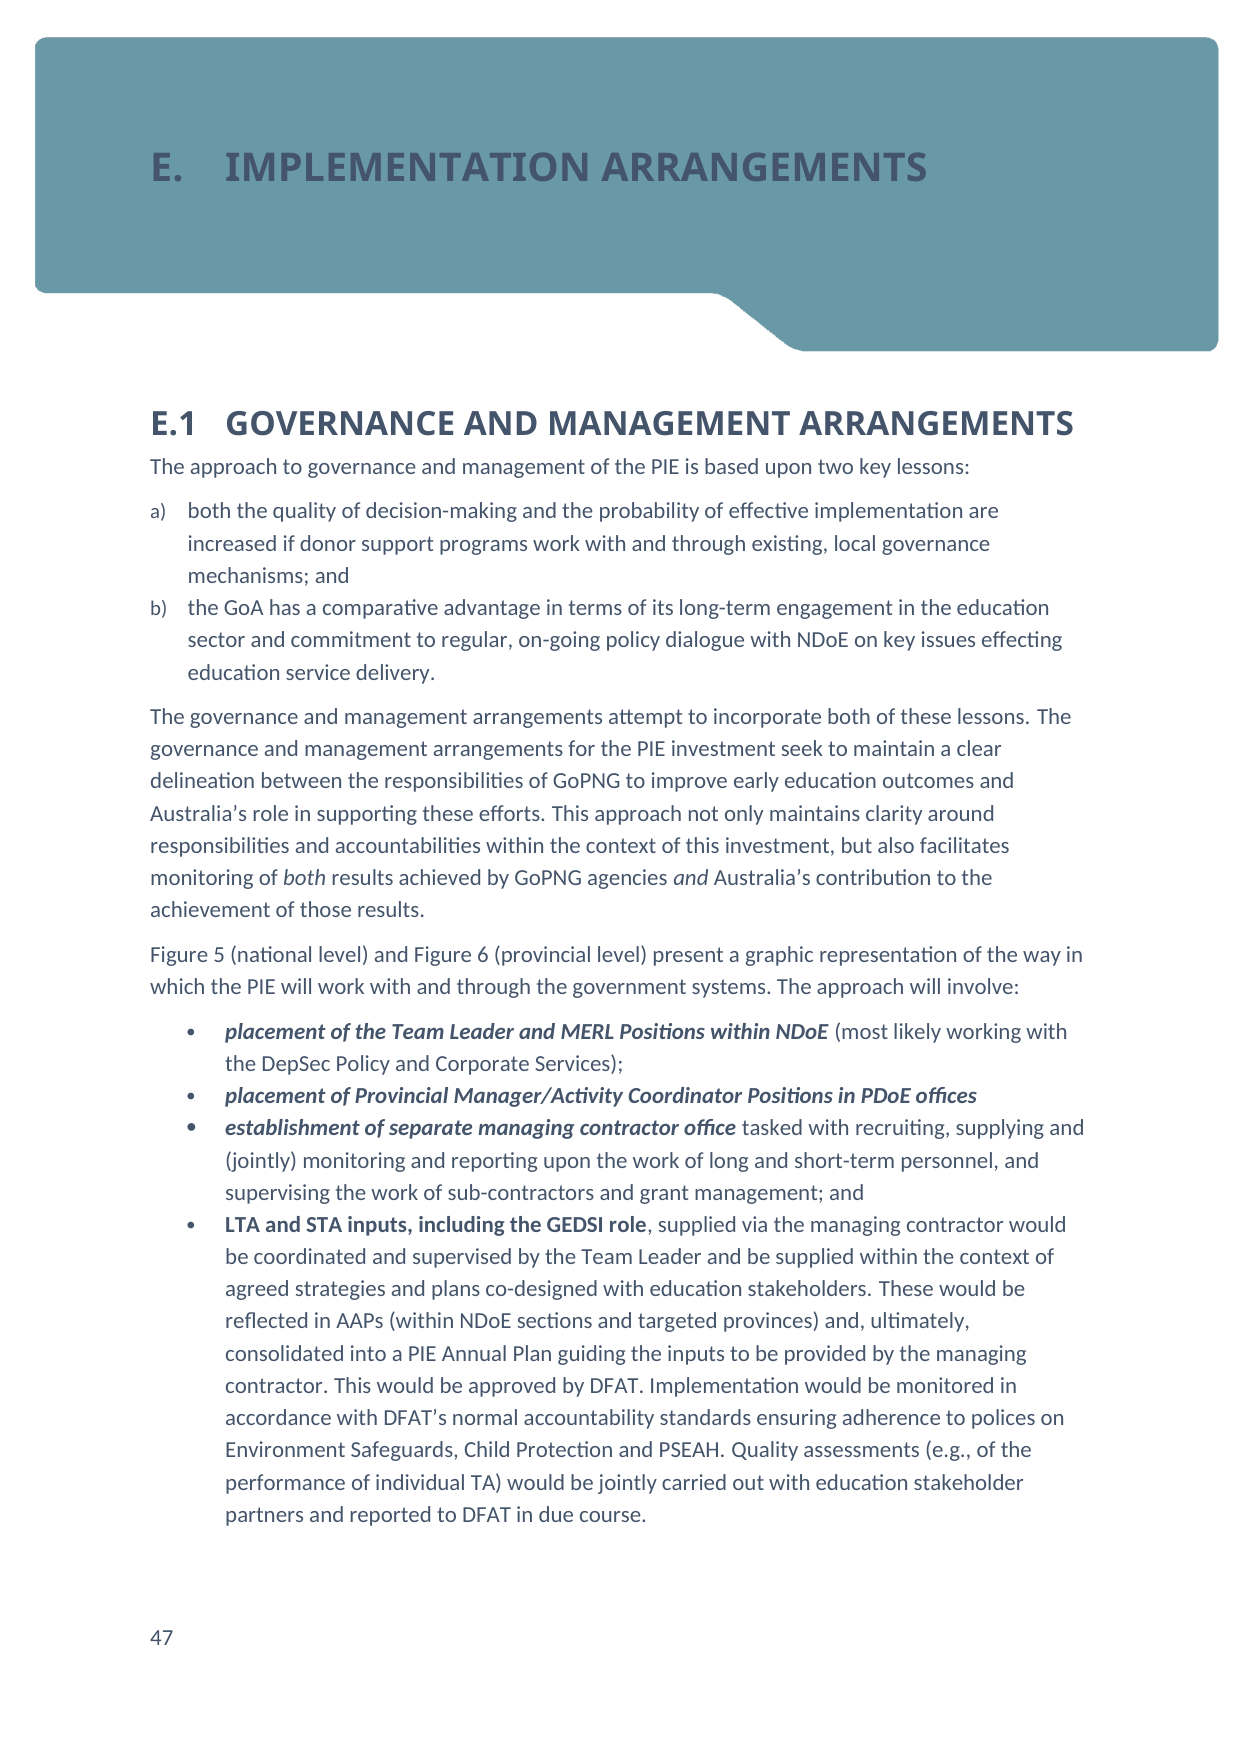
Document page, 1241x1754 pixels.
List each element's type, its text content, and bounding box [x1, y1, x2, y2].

list placement of the Team Leader and MERL Positions within NDoE (most likely working with the DepSec Policy and Corporate Services); [187, 1017, 1090, 1077]
subtitle E.1 GOVERNANCE AND MANAGEMENT ARRANGEMENTS [150, 400, 1090, 445]
subtitle E. IMPLEMENTATION ARRANGEMENTS [150, 150, 1090, 189]
text The approach to governance and management of the PIE is based upon two key lessons: [150, 452, 1090, 480]
list both the quality of decision-making and the probability of effective implementation are increased if donor support programs work with and through existing, local governance mechanisms; and [150, 497, 1090, 589]
text The governance and management arrangements attempt to incorporate both of these lessons. The governance and management arrangements for the PIE investment seek to maintain a clear delineation between the responsibilities of GoPNG to improve early education outcomes and Australia’s role in supporting these efforts. This approach not only maintains clarity around responsibilities and accountabilities within the context of this investment, but also facilitates monitoring of both results achieved by GoPNG agencies and Australia’s contribution to the achievement of those results. [150, 702, 1090, 923]
list establishment of separate managing contractor office tasked with recruiting, supplying and (jointly) monitoring and reporting upon the work of long and short-term personnel, and supervising the work of sub-contractors and grant management; and [187, 1113, 1090, 1206]
list LTA and STA inputs, including the GEDSI role, supplied via the managing contractor would be coordinated and supervised by the Team Leader and be supplied within the context of agreed strategies and plans co-designed with education stakeholders. These would be reflected in AAPs (within NDoE sections and targeted provinces) and, ultimately, consolidated into a PIE Annual Plan guiding the inputs to be provided by the managing contractor. This would be approved by DFAT. Implementation would be monitored in accordance with DFAT’s normal accountability standards ensuring adherence to polices on Environment Safeguards, Child Protection and PSEAH. Quality assessments (e.g., of the performance of individual TA) would be jointly carried out with education stakeholder partners and reported to DFAT in due course. [187, 1210, 1090, 1528]
list placement of Provincial Manager/Activity Coordinator Positions in PDoE offices [187, 1081, 1090, 1109]
text Figure 5 (national level) and Figure 6 (provincial level) present a graphic representation of the way in which the PIE will work with and through the government systems. The approach will involve: [150, 940, 1090, 1000]
list the GoA has a comparative advantage in terms of its long-term engagement in the education sector and commitment to regular, on-going policy dialogue with NDoE on key issues effecting education service delivery. [150, 593, 1090, 686]
